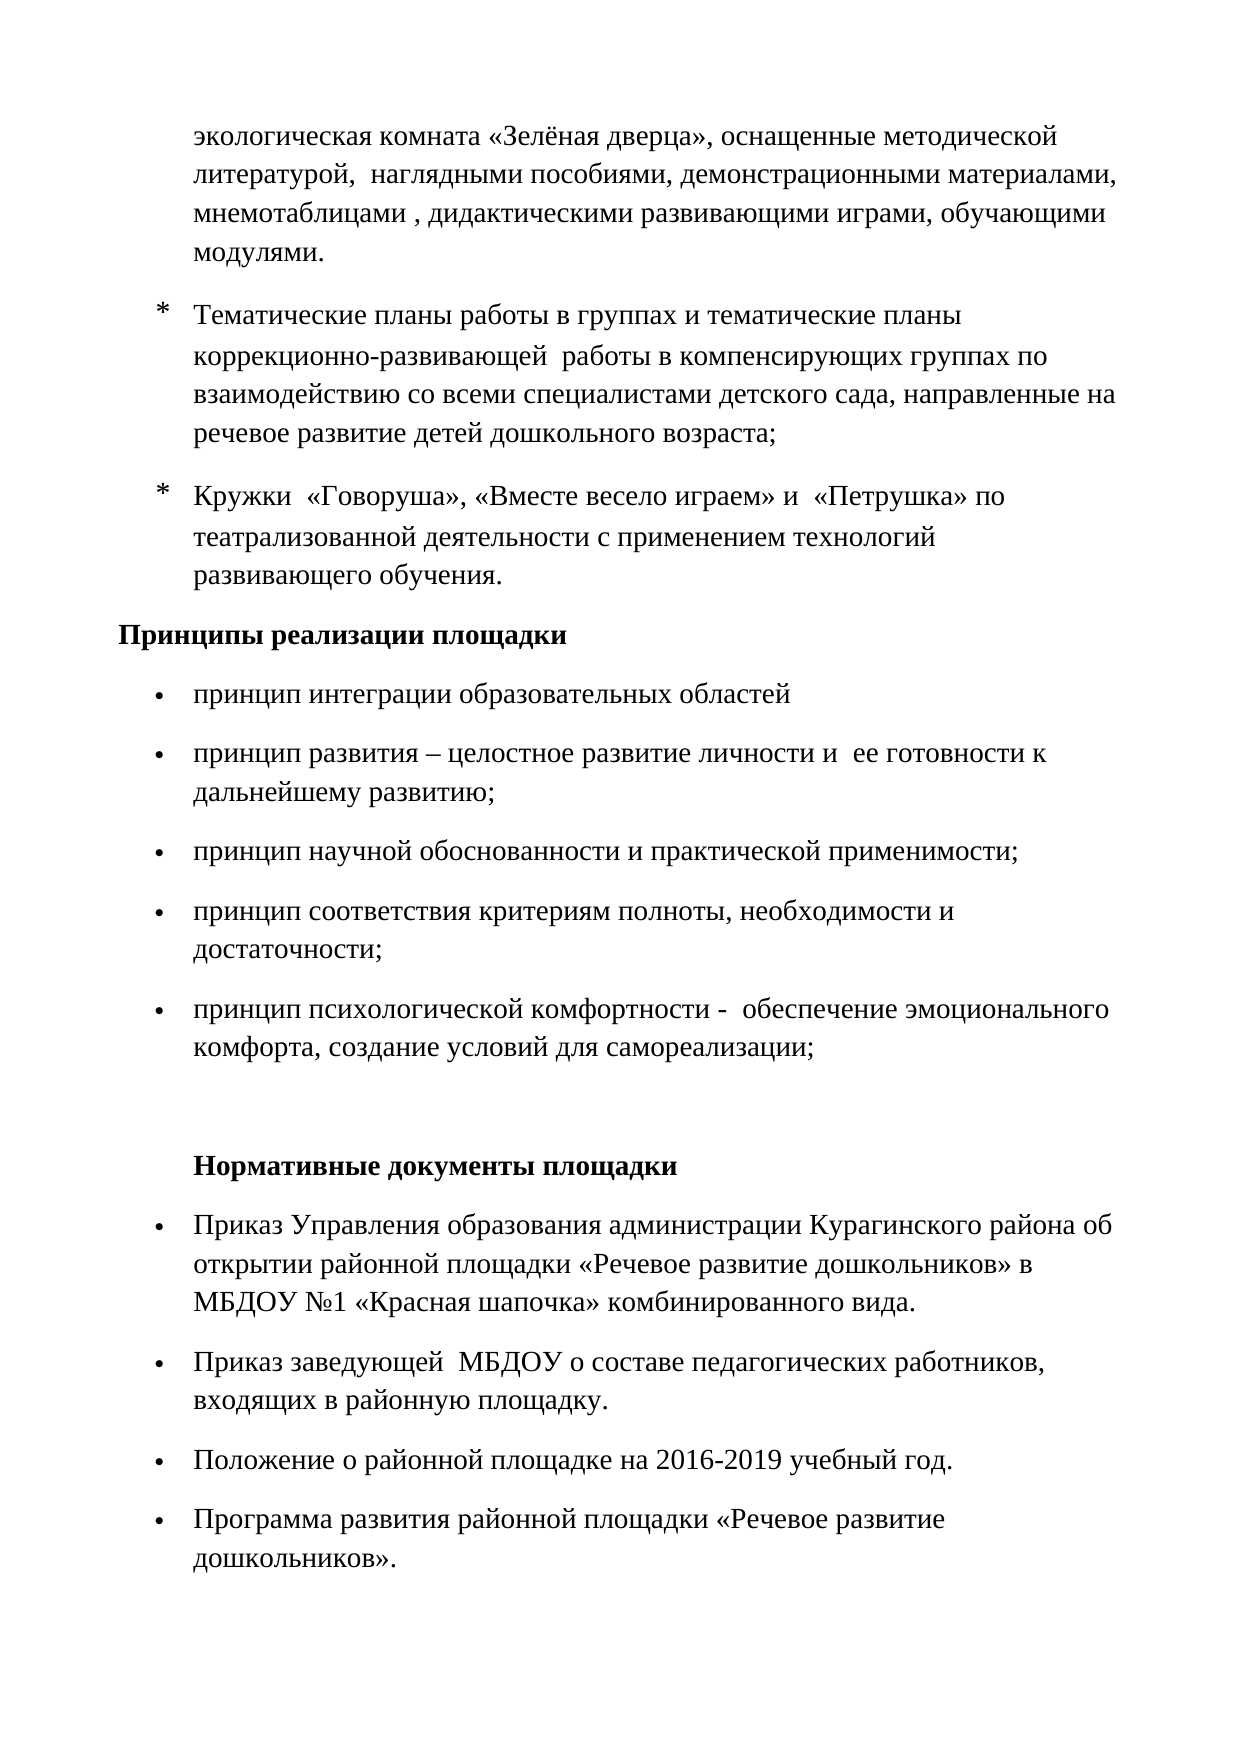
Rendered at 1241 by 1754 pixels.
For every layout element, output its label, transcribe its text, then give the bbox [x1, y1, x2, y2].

list принцип развития – целостное развитие личности и ее готовности к дальнейшему развитию; [156, 736, 1122, 808]
list принцип интеграции образовательных областей [156, 676, 1122, 710]
list Кружки «Говоруша», «Вместе весело играем» и «Петрушка» по театрализованной деятельности с применением технологий развивающего обучения. [156, 474, 1122, 591]
text Нормативные документы площадки [193, 1148, 1122, 1182]
list Положение о районной площадке на 2016-2019 учебный год. [156, 1442, 1122, 1475]
list принцип научной обоснованности и практической применимости; [156, 833, 1122, 867]
list принцип соответствия критериям полноты, необходимости и достаточности; [156, 893, 1122, 965]
list Тематические планы работы в группах и тематические планы коррекционно-развивающей работы в компенсирующих группах по взаимодействию со всеми специалистами детского сада, направленные на речевое развитие детей дошкольного возраста; [156, 293, 1122, 448]
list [156, 118, 1122, 267]
list принцип психологической комфортности - обеспечение эмоционального комфорта, создание условий для самореализации; [156, 991, 1122, 1063]
list Приказ Управления образования администрации Курагинского района об открытии районной площадки «Речевое развитие дошкольников» в МБДОУ №1 «Красная шапочка» комбинированного вида. [156, 1207, 1122, 1318]
text Принципы реализации площадки [118, 617, 1122, 650]
list Приказ заведующей МБДОУ о составе педагогических работников, входящих в районную площадку. [156, 1344, 1122, 1416]
list Программа развития районной площадки «Речевое развитие дошкольников». [156, 1501, 1122, 1573]
